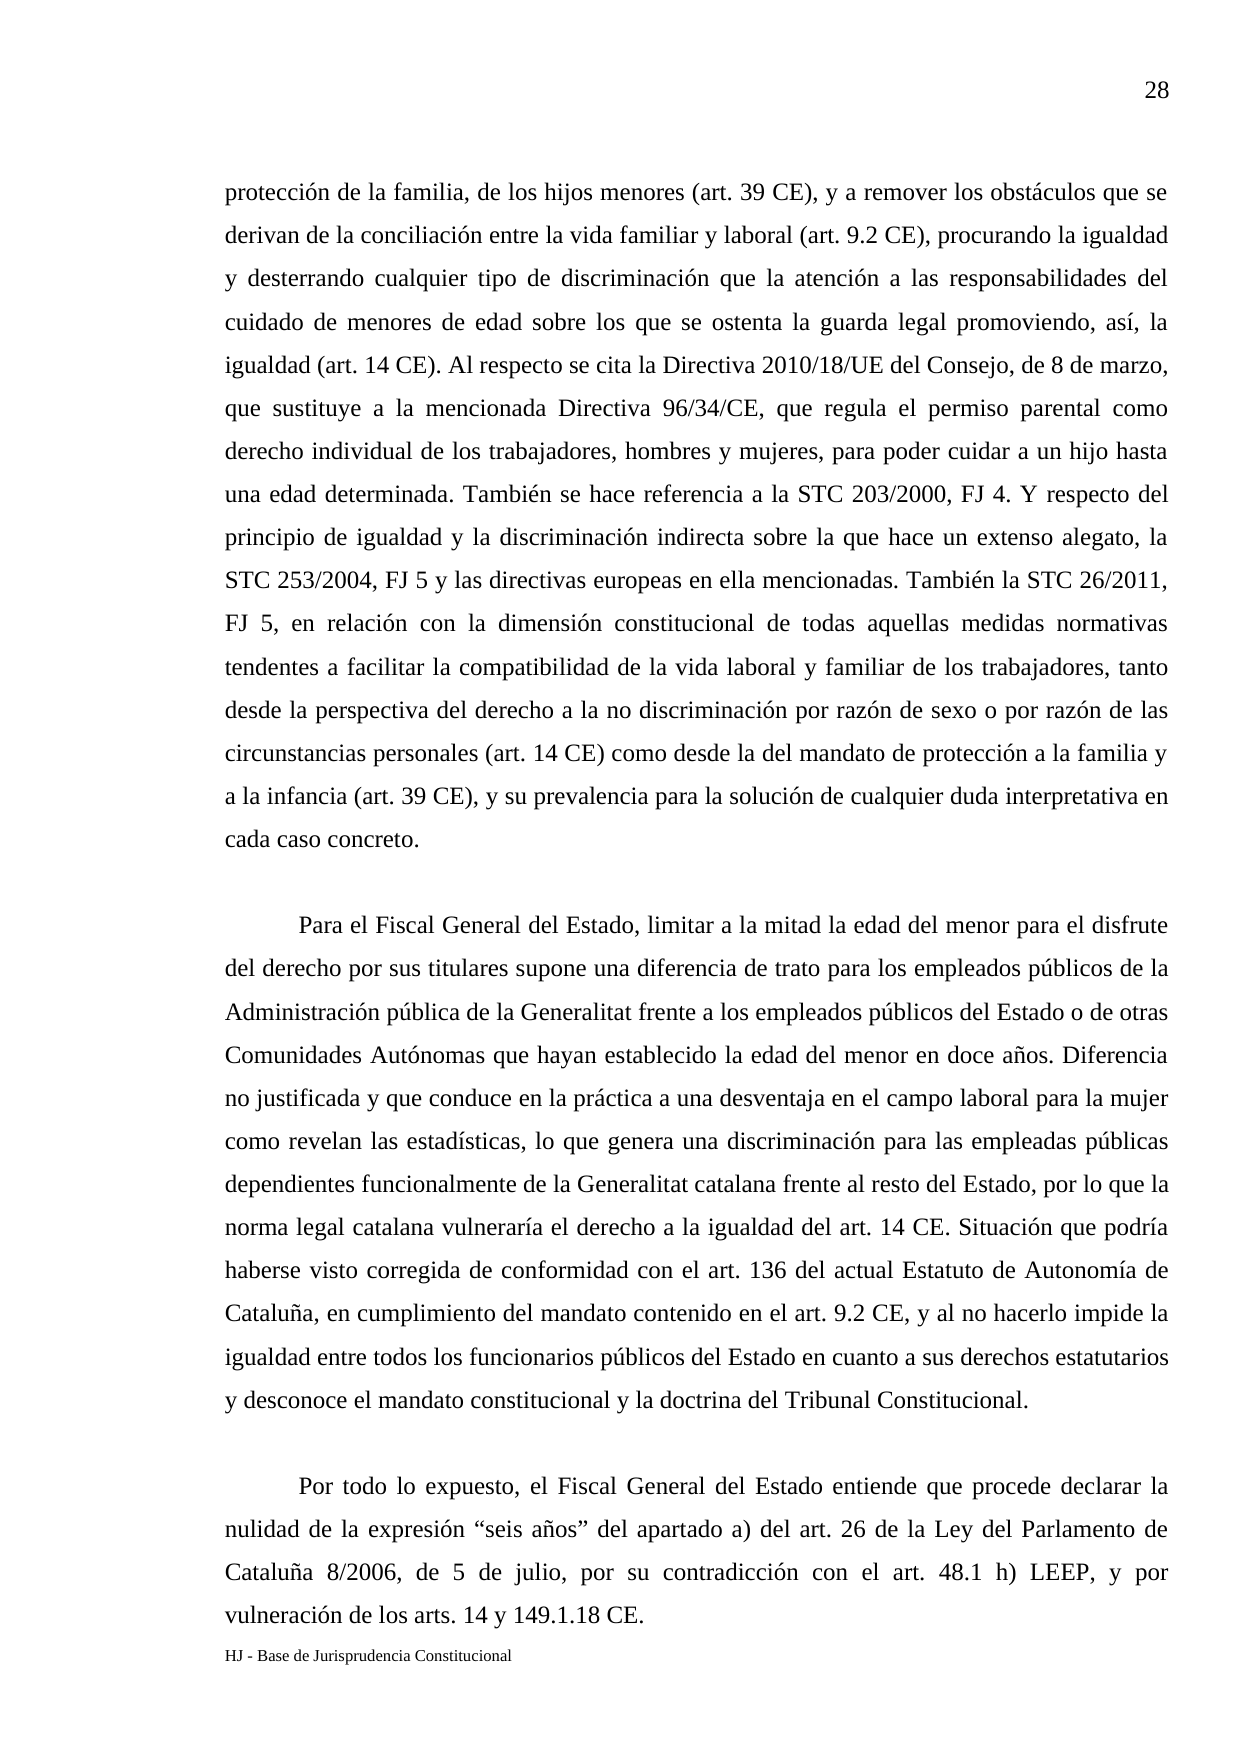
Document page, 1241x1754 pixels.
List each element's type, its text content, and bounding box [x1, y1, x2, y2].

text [224, 177, 1169, 853]
text Por todo lo expuesto, el Fiscal General del Estado entiende que procede declarar la nulidad de la expresión “seis años” del apartado a) del art. 26 de la Ley del Parlamento de Cataluña 8/2006, de 5 de julio, por su contradicción con el art. 48.1 h) LEEP, y por vulneración de los arts. 14 y 149.1.18 CE. [224, 1471, 1169, 1629]
text Para el Fiscal General del Estado, limitar a la mitad la edad del menor para el disfrute del derecho por sus titulares supone una diferencia de trato para los empleados públicos de la Administración pública de la Generalitat frente a los empleados públicos del Estado o de otras Comunidades Autónomas que hayan establecido la edad del menor en doce años. Diferencia no justificada y que conduce en la práctica a una desventaja en el campo laboral para la mujer como revelan las estadísticas, lo que genera una discriminación para las empleadas públicas dependientes funcionalmente de la Generalitat catalana frente al resto del Estado, por lo que la norma legal catalana vulneraría el derecho a la igualdad del art. 14 CE. Situación que podría haberse visto corregida de conformidad con el art. 136 del actual Estatuto de Autonomía de Cataluña, en cumplimiento del mandato contenido en el art. 9.2 CE, y al no hacerlo impide la igualdad entre todos los funcionarios públicos del Estado en cuanto a sus derechos estatutarios y desconoce el mandato constitucional y la doctrina del Tribunal Constitucional. [224, 910, 1169, 1413]
